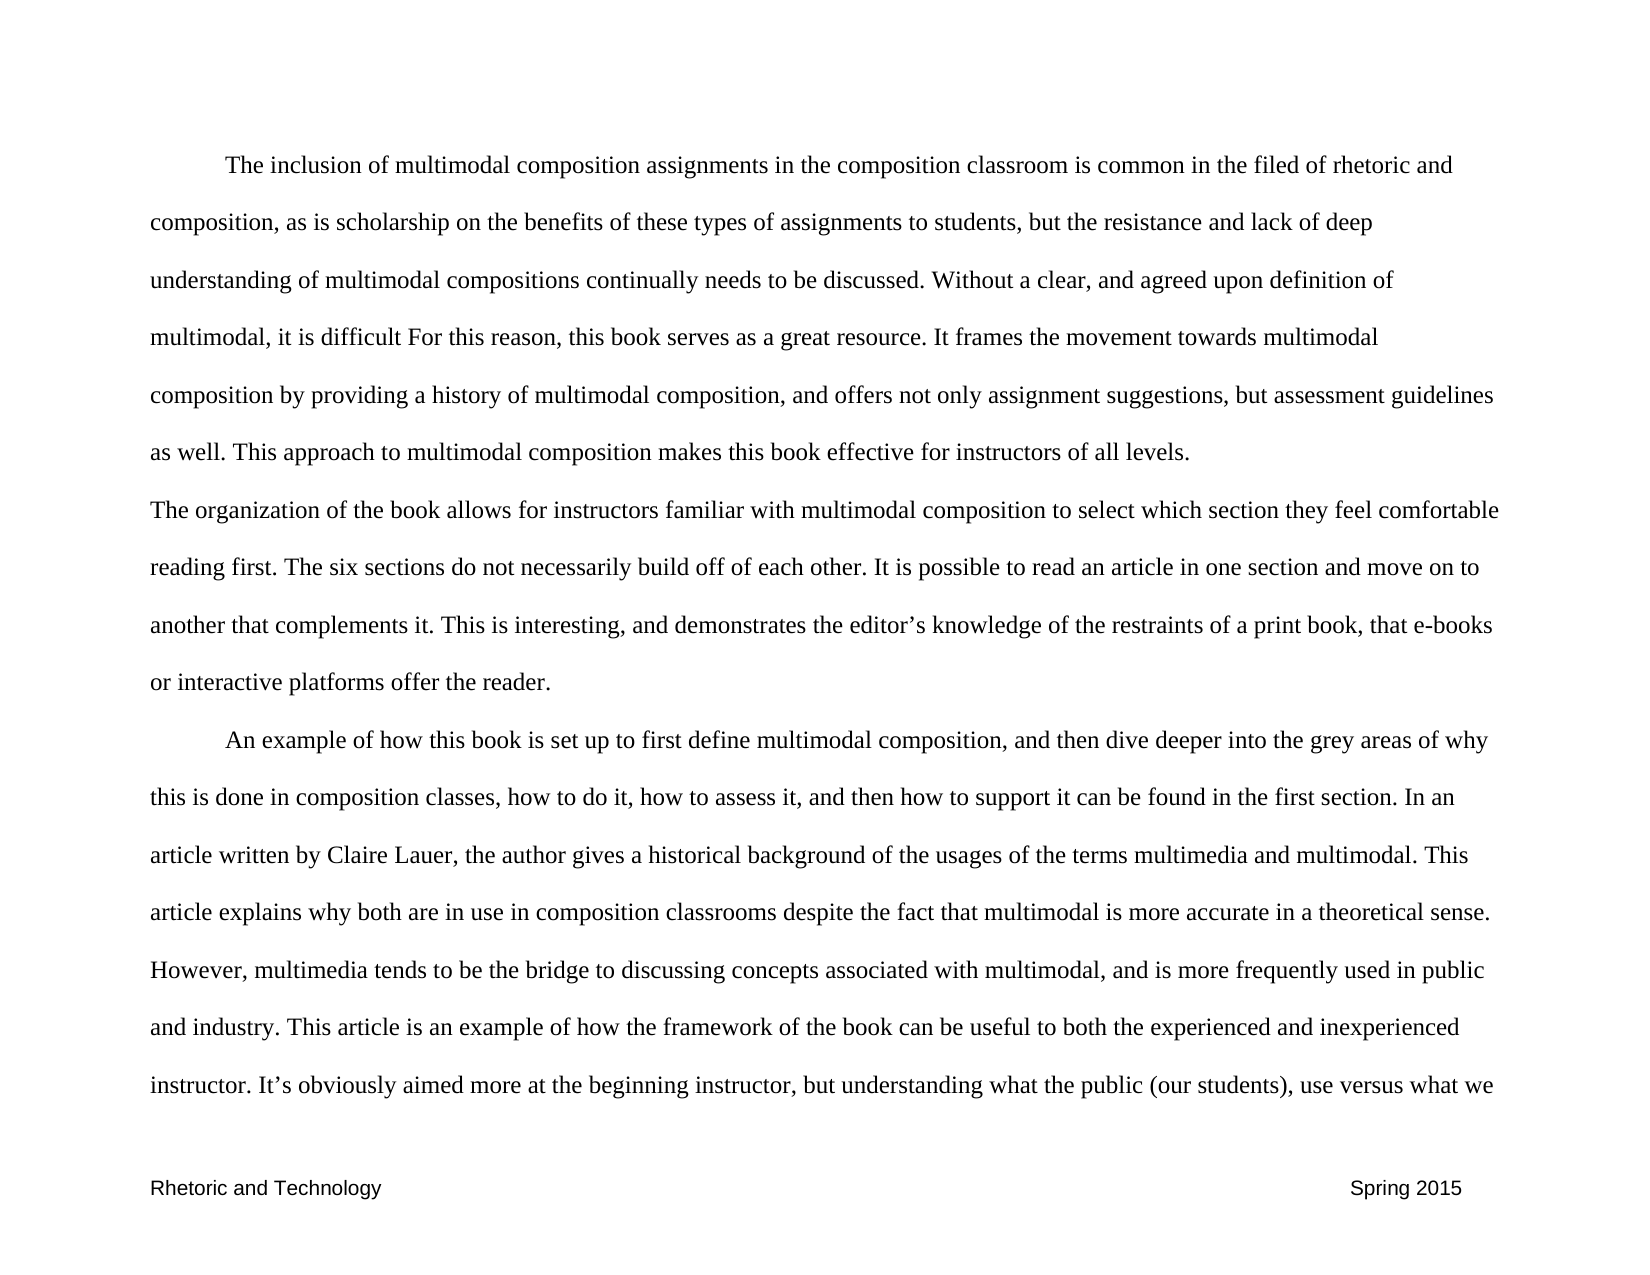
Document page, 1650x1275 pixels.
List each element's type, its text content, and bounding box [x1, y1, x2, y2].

text The inclusion of multimodal composition assignments in the composition classroom is common in the filed of rhetoric and composition, as is scholarship on the benefits of these types of assignments to students, but the resistance and lack of deep understanding of multimodal compositions continually needs to be discussed. Without a clear, and agreed upon definition of multimodal, it is difficult For this reason, this book serves as a great resource. It frames the movement towards multimodal composition by providing a history of multimodal composition, and offers not only assignment suggestions, but assessment guidelines as well. This approach to multimodal composition makes this book effective for instructors of all levels. [150, 150, 1500, 466]
text The organization of the book allows for instructors familiar with multimodal composition to select which section they feel comfortable reading first. The six sections do not necessarily build off of each other. It is possible to read an article in one section and move on to another that complements it. This is interesting, and demonstrates the editor’s knowledge of the restraints of a print book, that e-books or interactive platforms offer the reader. [150, 495, 1500, 696]
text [150, 725, 1500, 1099]
